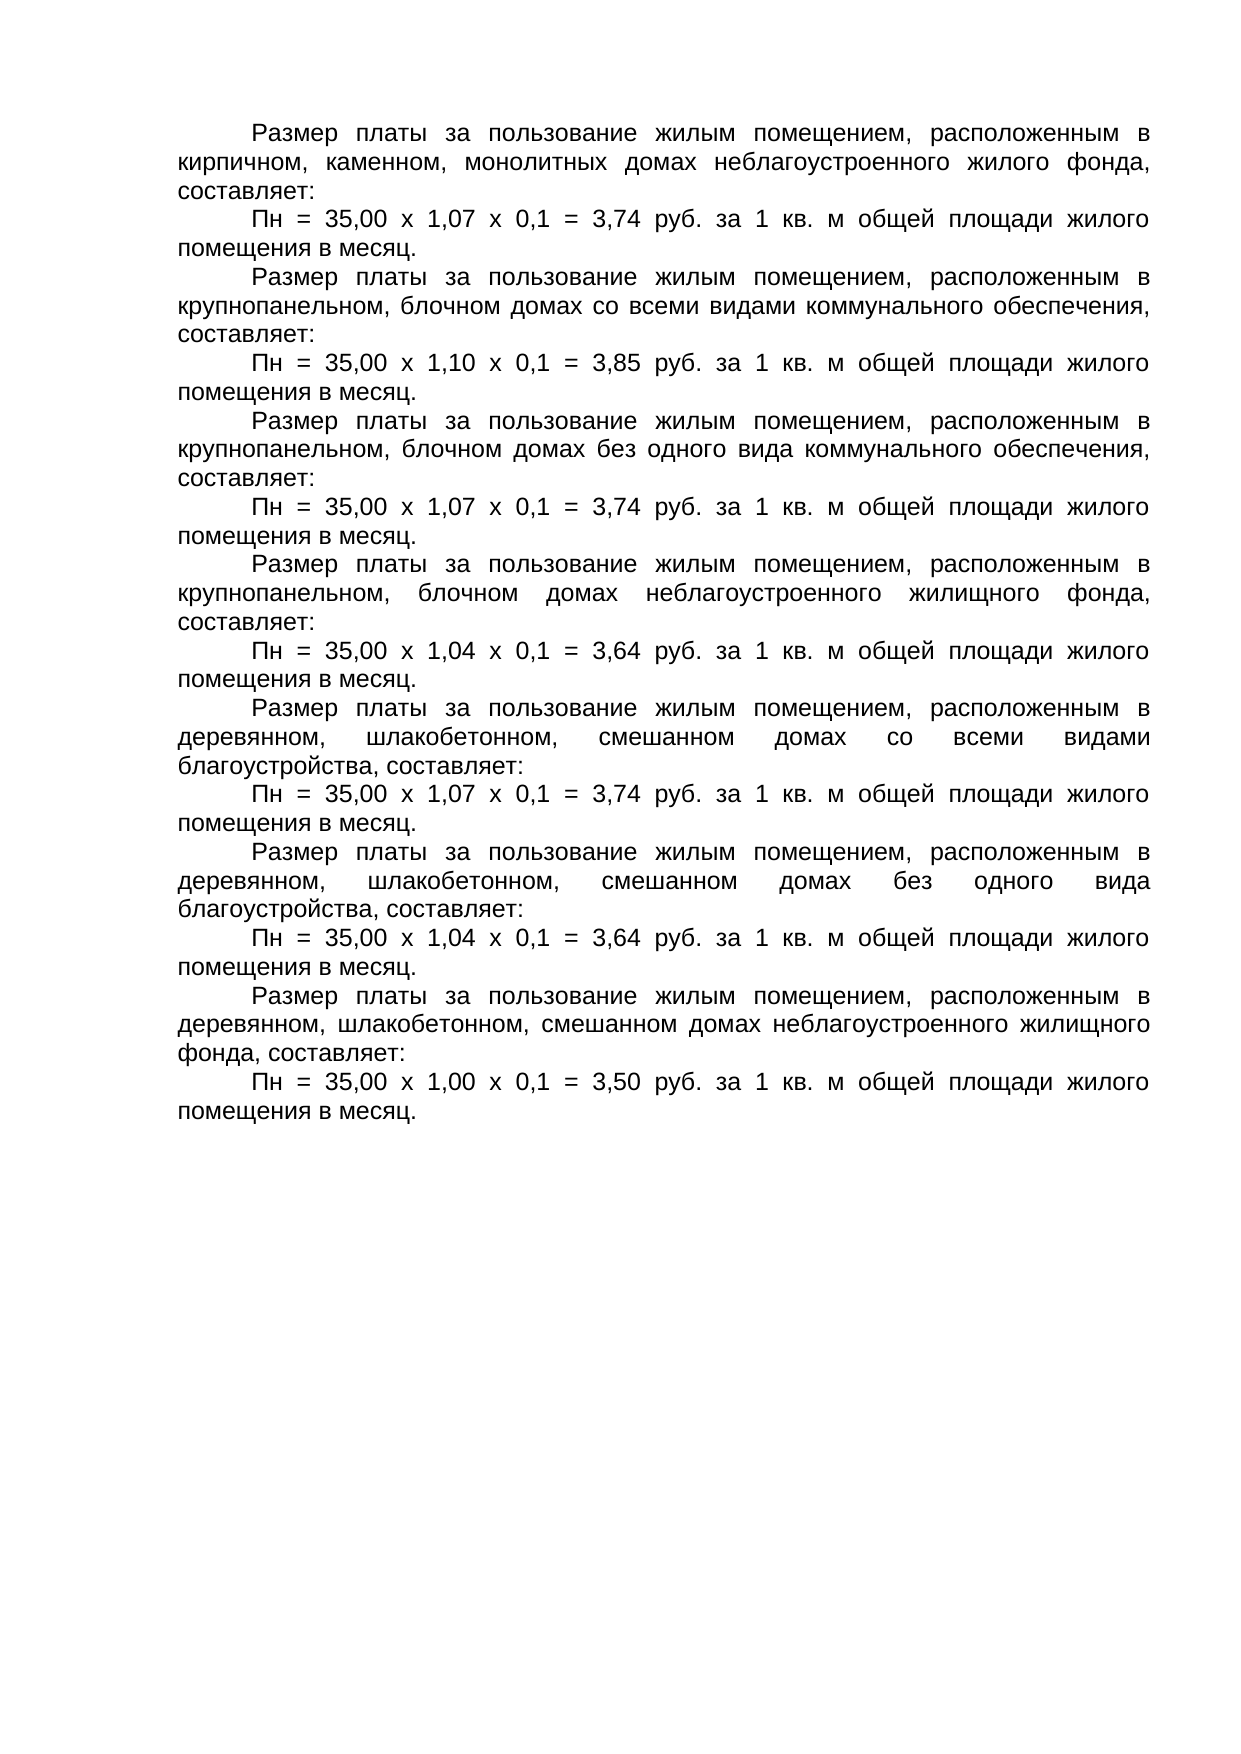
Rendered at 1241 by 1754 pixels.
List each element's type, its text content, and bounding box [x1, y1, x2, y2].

text Размер платы за пользование жилым помещением, расположенным в деревянном, шлакобетонном, смешанном домах со всеми видами благоустройства, составляет: [177, 693, 1152, 779]
text Пн = 35,00 x 1,04 x 0,1 = 3,64 руб. за 1 кв. м общей площади жилого помещения в месяц. [177, 636, 1152, 693]
text Пн = 35,00 x 1,07 x 0,1 = 3,74 руб. за 1 кв. м общей площади жилого помещения в месяц. [177, 779, 1152, 837]
text Размер платы за пользование жилым помещением, расположенным в деревянном, шлакобетонном, смешанном домах без одного вида благоустройства, составляет: [177, 837, 1152, 923]
text Пн = 35,00 x 1,07 x 0,1 = 3,74 руб. за 1 кв. м общей площади жилого помещения в месяц. [177, 204, 1152, 262]
text Размер платы за пользование жилым помещением, расположенным в кирпичном, каменном, монолитных домах неблагоустроенного жилого фонда, составляет: [177, 118, 1152, 204]
text Пн = 35,00 x 1,10 x 0,1 = 3,85 руб. за 1 кв. м общей площади жилого помещения в месяц. [177, 348, 1152, 406]
text Размер платы за пользование жилым помещением, расположенным в деревянном, шлакобетонном, смешанном домах неблагоустроенного жилищного фонда, составляет: [177, 981, 1152, 1067]
text Размер платы за пользование жилым помещением, расположенным в крупнопанельном, блочном домах неблагоустроенного жилищного фонда, составляет: [177, 549, 1152, 636]
text Пн = 35,00 x 1,04 x 0,1 = 3,64 руб. за 1 кв. м общей площади жилого помещения в месяц. [177, 923, 1152, 981]
text Пн = 35,00 x 1,00 x 0,1 = 3,50 руб. за 1 кв. м общей площади жилого помещения в месяц. [177, 1067, 1152, 1124]
text Размер платы за пользование жилым помещением, расположенным в крупнопанельном, блочном домах без одного вида коммунального обеспечения, составляет: [177, 406, 1152, 492]
text Размер платы за пользование жилым помещением, расположенным в крупнопанельном, блочном домах со всеми видами коммунального обеспечения, составляет: [177, 262, 1152, 348]
text Пн = 35,00 x 1,07 x 0,1 = 3,74 руб. за 1 кв. м общей площади жилого помещения в месяц. [177, 492, 1152, 549]
